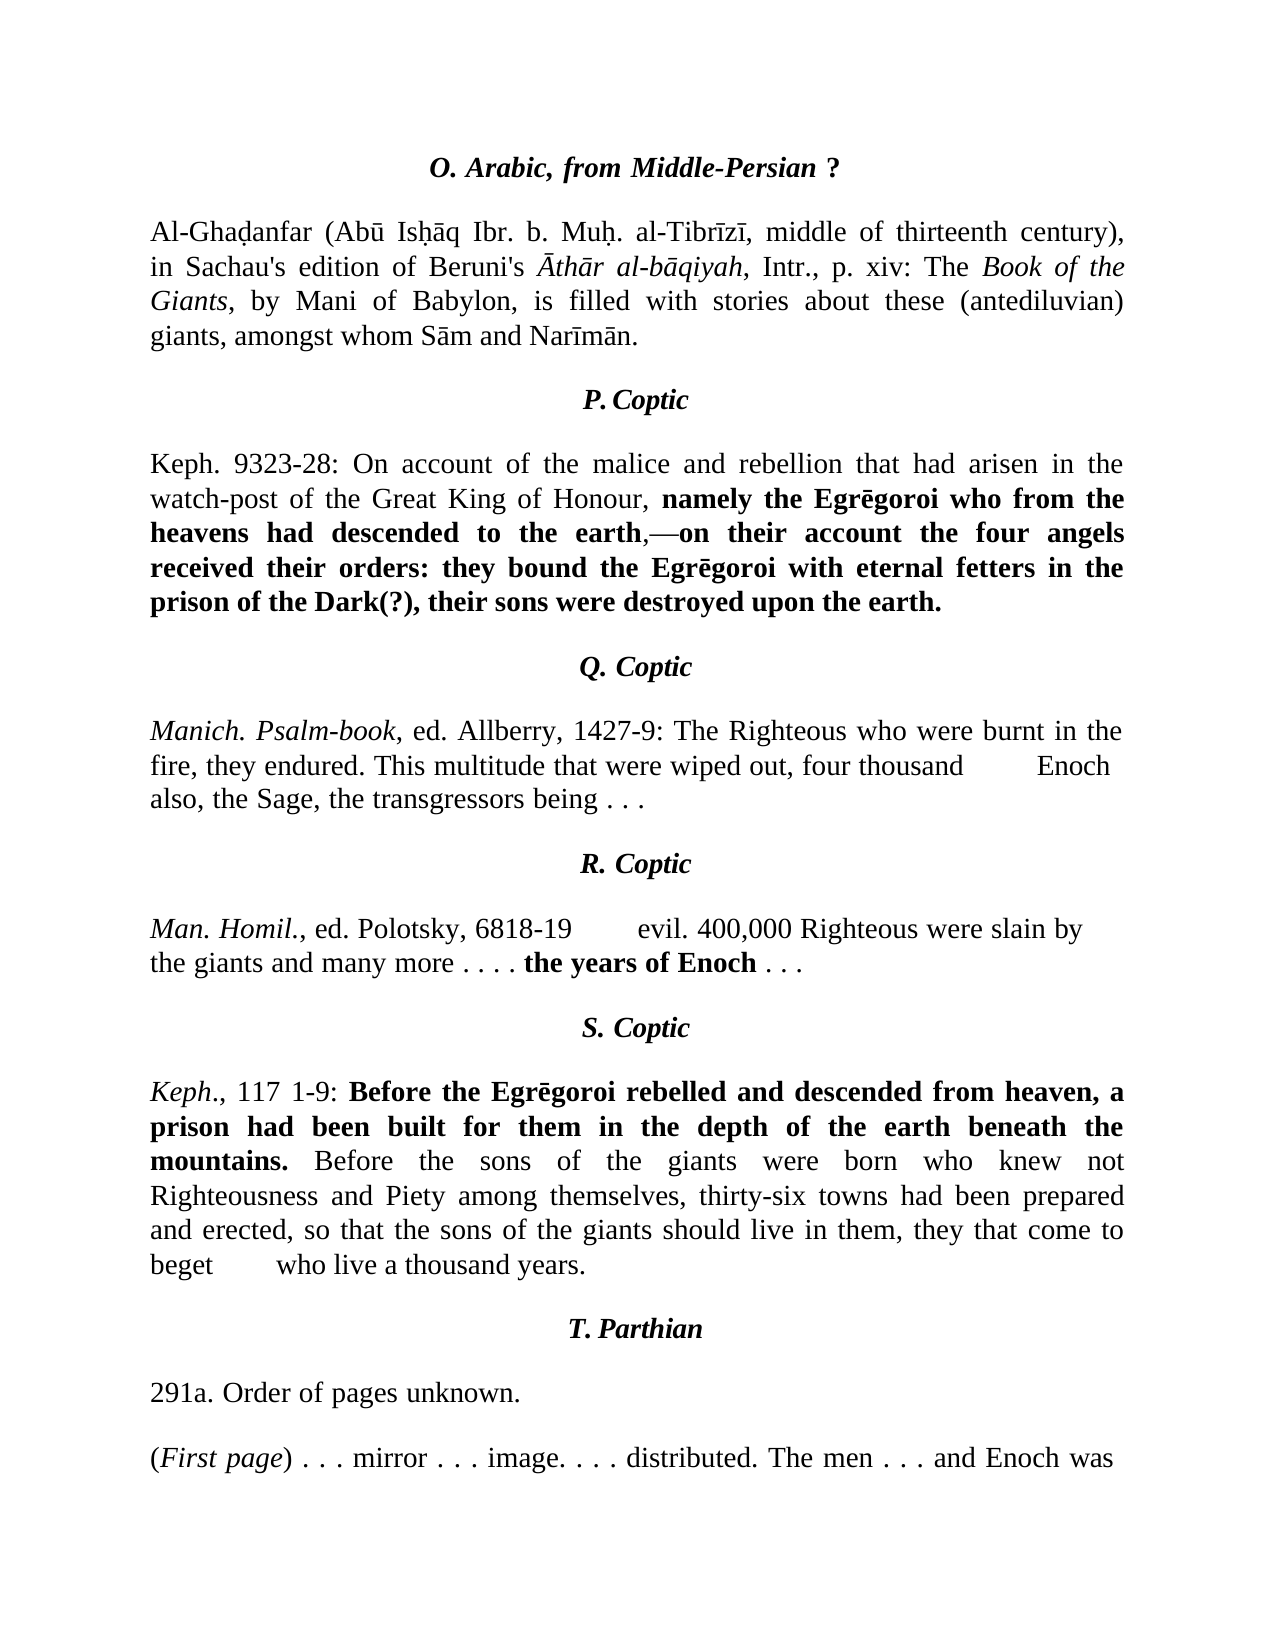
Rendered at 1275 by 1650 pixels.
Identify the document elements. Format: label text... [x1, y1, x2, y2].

text Manich. Psalm-book, ed. Allberry, 1427-9: The Righteous who were burnt in the fire, they endured. This multitude that were wiped out, four thousand Enoch [150, 713, 1123, 781]
text Man. Homil., ed. Polotsky, 6818-19 evil. 400,000 Righteous were slain by [150, 911, 1137, 944]
subtitle Coptic [582, 1010, 1137, 1043]
subtitle Arabic, from Middle-Persian ? [429, 150, 1137, 183]
text 291a. Order of pages unknown. [150, 1376, 1137, 1409]
text the giants and many more . . . . the years of Enoch . . . [150, 946, 1137, 979]
subtitle Coptic [580, 847, 1137, 880]
text Al-Ghaḍanfar (Abū Isḥāq Ibr. b. Muḥ. al-Tibrīzī, middle of thirteenth century), in Sachau's edition of Beruni's Āthār al-bāqiyah, Intr., p. xiv: The Book of the Giants, by Mani of Babylon, is filled with stories about these (antediluvian) giants, amongst whom Sām and Narīmān. [150, 214, 1125, 351]
subtitle Coptic [583, 382, 1137, 416]
subtitle Coptic [579, 649, 1137, 682]
text Keph., 117 1-9: Before the Egrēgoroi rebelled and descended from heaven, a prison had been built for them in the depth of the earth beneath the mountains. Before the sons of the giants were born who knew not Righteousness and Piety among themselves, thirty-six towns had been prepared and erected, so that the sons of the giants should live in them, they that come to beget who live a thousand years. [150, 1074, 1125, 1280]
text also, the Sage, the transgressors being . . . [150, 782, 1137, 816]
subtitle Parthian [567, 1311, 1137, 1345]
text (First page) . . . mirror . . . image. . . . distributed. The men . . . and Enoch was [150, 1440, 1137, 1474]
text Keph. 9323-28: On account of the malice and rebellion that had arisen in the watch-post of the Great King of Honour, namely the Egrēgoroi who from the heavens had descended to the earth,—on their account the four angels received their orders: they bound the Egrēgoroi with eternal fetters in the prison of the Dark(?), their sons were destroyed upon the earth. [150, 446, 1125, 618]
